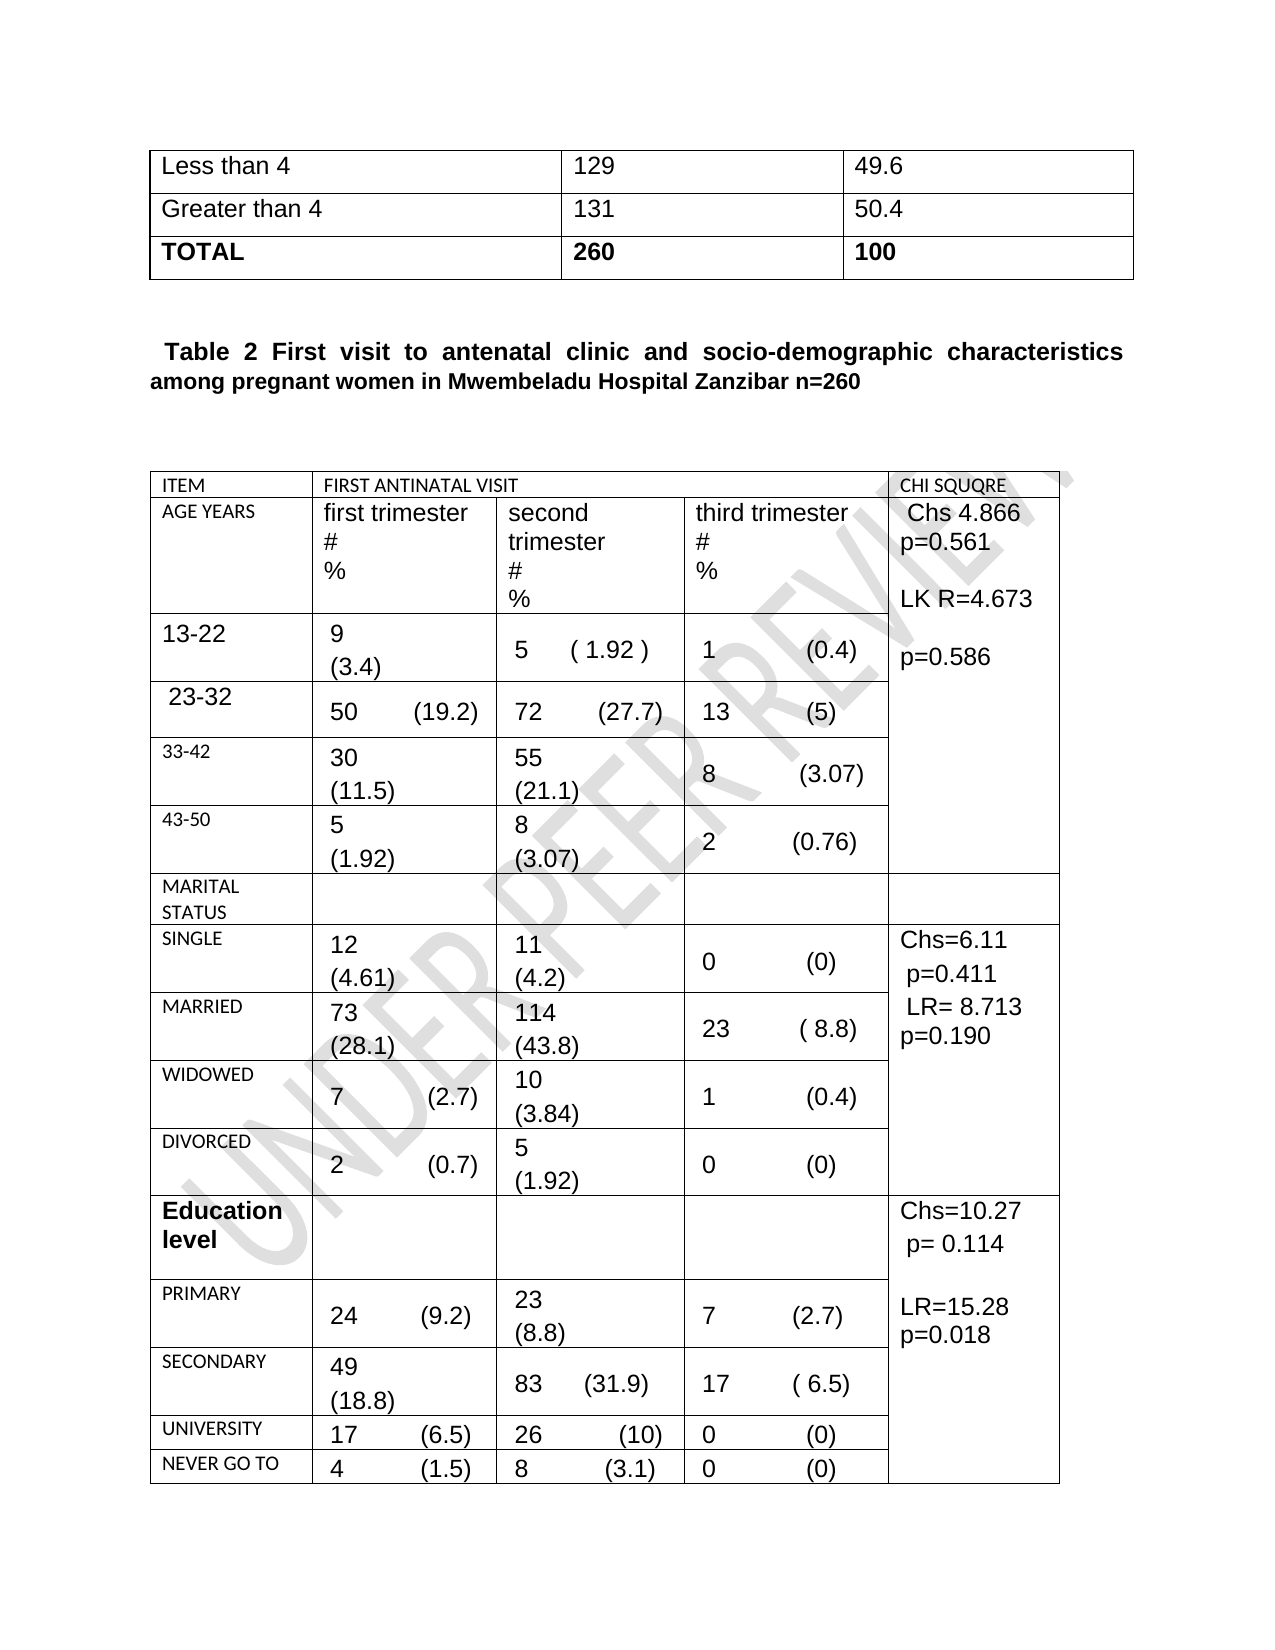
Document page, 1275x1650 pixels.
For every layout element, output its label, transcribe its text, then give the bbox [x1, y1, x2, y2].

table_cell 0 (0) [685, 925, 888, 992]
table_cell 23 (8.8) [497, 1280, 684, 1347]
table_cell 2 (0.76) [685, 806, 888, 872]
table_cell 43-50 [151, 806, 312, 872]
table_cell 50 (19.2) [313, 682, 496, 737]
table_cell second trimester # % [497, 498, 684, 613]
table_cell [497, 1196, 684, 1279]
table_cell 11 (4.2) [497, 925, 684, 992]
table_header ITEM [151, 472, 312, 497]
table_cell PRIMARY [151, 1280, 312, 1347]
table_cell 49 (18.8) [313, 1348, 496, 1414]
table_cell 260 [562, 237, 843, 279]
table_cell Less than 4 [151, 151, 561, 193]
table_cell 49.6 [844, 151, 1133, 193]
table_cell first trimester # % [313, 498, 496, 613]
table_cell 55 (21.1) [497, 738, 684, 805]
table_cell 5 ( 1.92 ) [497, 614, 684, 681]
table_cell [497, 874, 684, 924]
table_cell 10 (3.84) [497, 1061, 684, 1127]
table_cell 100 [844, 237, 1133, 279]
table_cell 0 (0) [685, 1129, 888, 1195]
table_cell TOTAL [151, 237, 561, 279]
table_cell 0 (0) [685, 1416, 888, 1449]
table_cell 24 (9.2) [313, 1280, 496, 1347]
table_cell WIDOWED [151, 1061, 312, 1127]
table_cell [685, 1196, 888, 1279]
table_cell 23-32 [151, 682, 312, 737]
table_cell UNIVERSITY [151, 1416, 312, 1449]
table_cell Greater than 4 [151, 194, 561, 236]
text Table 2 First visit to antenatal clinic and socio-demographic characteristics among pregnant women in Mwembeladu Hospital Zanzibar n=260 [150, 337, 1125, 394]
table_cell Education level [151, 1196, 312, 1279]
table_cell 9 (3.4) [313, 614, 496, 681]
table_cell DIVORCED [151, 1129, 312, 1195]
table_cell Chs=10.27 p= 0.114 LR=15.28 p=0.018 [889, 1196, 1059, 1483]
table_cell 7 (2.7) [313, 1061, 496, 1127]
table_cell 17 ( 6.5) [685, 1348, 888, 1414]
table_cell [313, 874, 496, 924]
table_cell [889, 874, 1059, 924]
table_cell MARRIED [151, 993, 312, 1060]
table_cell 131 [562, 194, 843, 236]
table_cell 33-42 [151, 738, 312, 805]
table_cell MARITAL STATUS [151, 874, 312, 924]
table_cell 13 (5) [685, 682, 888, 737]
table_cell [313, 1196, 496, 1279]
table_cell SECONDARY [151, 1348, 312, 1414]
table_cell 30 (11.5) [313, 738, 496, 805]
table_cell 83 (31.9) [497, 1348, 684, 1414]
table_cell 17 (6.5) [313, 1416, 496, 1449]
table_cell 114 (43.8) [497, 993, 684, 1060]
table_cell 2 (0.7) [313, 1129, 496, 1195]
table_cell 73 (28.1) [313, 993, 496, 1060]
table_cell 23 ( 8.8) [685, 993, 888, 1060]
table_cell 8 (3.1) [497, 1450, 684, 1483]
table_cell 7 (2.7) [685, 1280, 888, 1347]
table_cell 26 (10) [497, 1416, 684, 1449]
table_cell 13-22 [151, 614, 312, 681]
table_cell 8 (3.07) [497, 806, 684, 872]
table_cell 0 (0) [685, 1450, 888, 1483]
table_cell Chs=6.11 p=0.411 LR= 8.713 p=0.190 [889, 925, 1059, 1195]
table_cell 72 (27.7) [497, 682, 684, 737]
table_cell AGE YEARS [151, 498, 312, 613]
table_cell NEVER GO TO SCHOOL [151, 1450, 312, 1483]
table_cell 5 (1.92) [497, 1129, 684, 1195]
table_cell 5 (1.92) [313, 806, 496, 872]
table_cell 8 (3.07) [685, 738, 888, 805]
table_cell 50.4 [844, 194, 1133, 236]
table_cell 1 (0.4) [685, 1061, 888, 1127]
table_header FIRST ANTINATAL VISIT [313, 472, 888, 497]
table_cell third trimester # % [685, 498, 888, 613]
table_cell 129 [562, 151, 843, 193]
table_header CHI SQUQRE [889, 472, 1059, 497]
table_cell SINGLE [151, 925, 312, 992]
table_cell 1 (0.4) [685, 614, 888, 681]
table_cell 12 (4.61) [313, 925, 496, 992]
table_cell Chs 4.866 p=0.561 LK R=4.673 p=0.586 [889, 498, 1059, 872]
table_cell 4 (1.5) [313, 1450, 496, 1483]
table_cell [685, 874, 888, 924]
